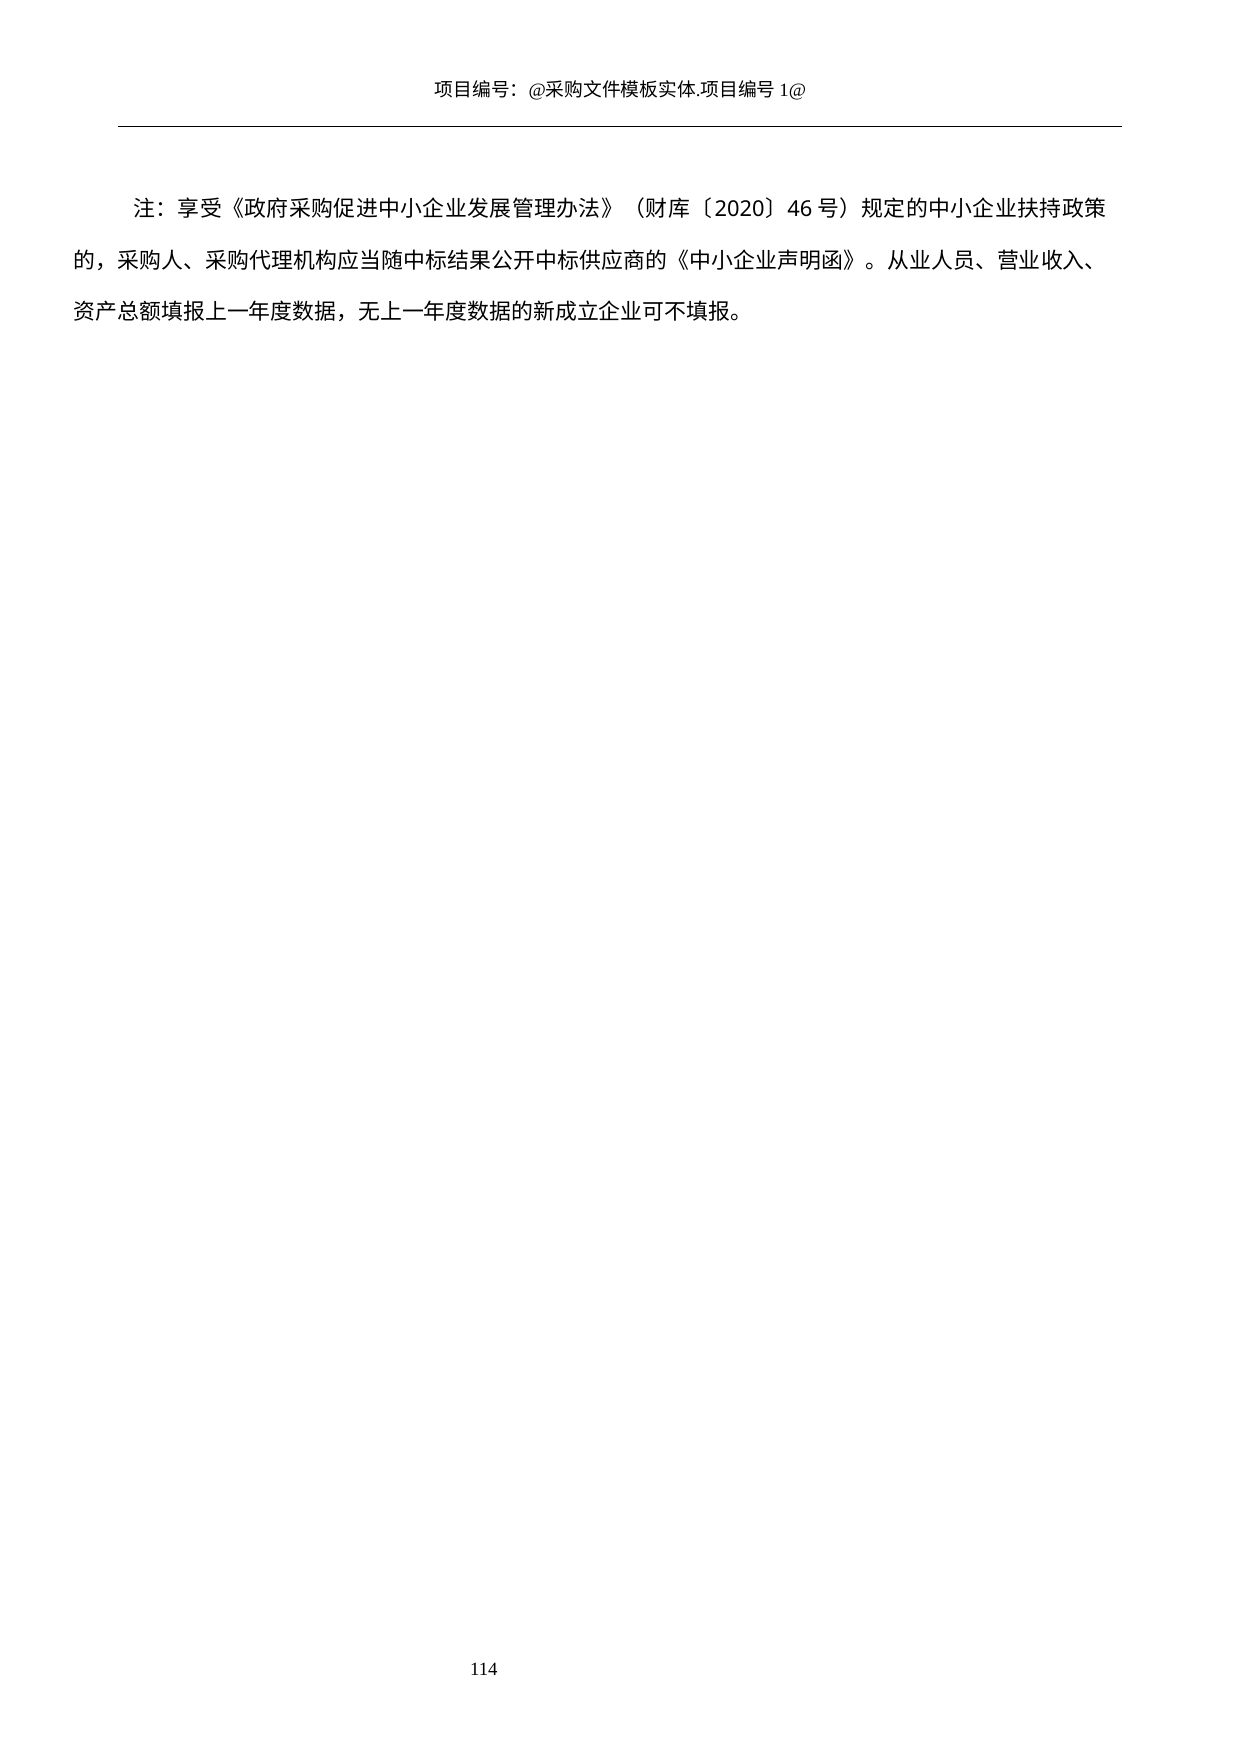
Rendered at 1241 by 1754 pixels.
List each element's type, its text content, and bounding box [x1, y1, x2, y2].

text 注：享受《政府采购促进中小企业发展管理办法》（财库〔2020〕46号）规定的中小企业扶持政策的，采购人、采购代理机构应当随中标结果公开中标供应商的《中小企业声明函》。从业人员、营业收入、资产总额填报上一年度数据，无上一年度数据的新成立企业可不填报。 [74, 190, 1107, 327]
